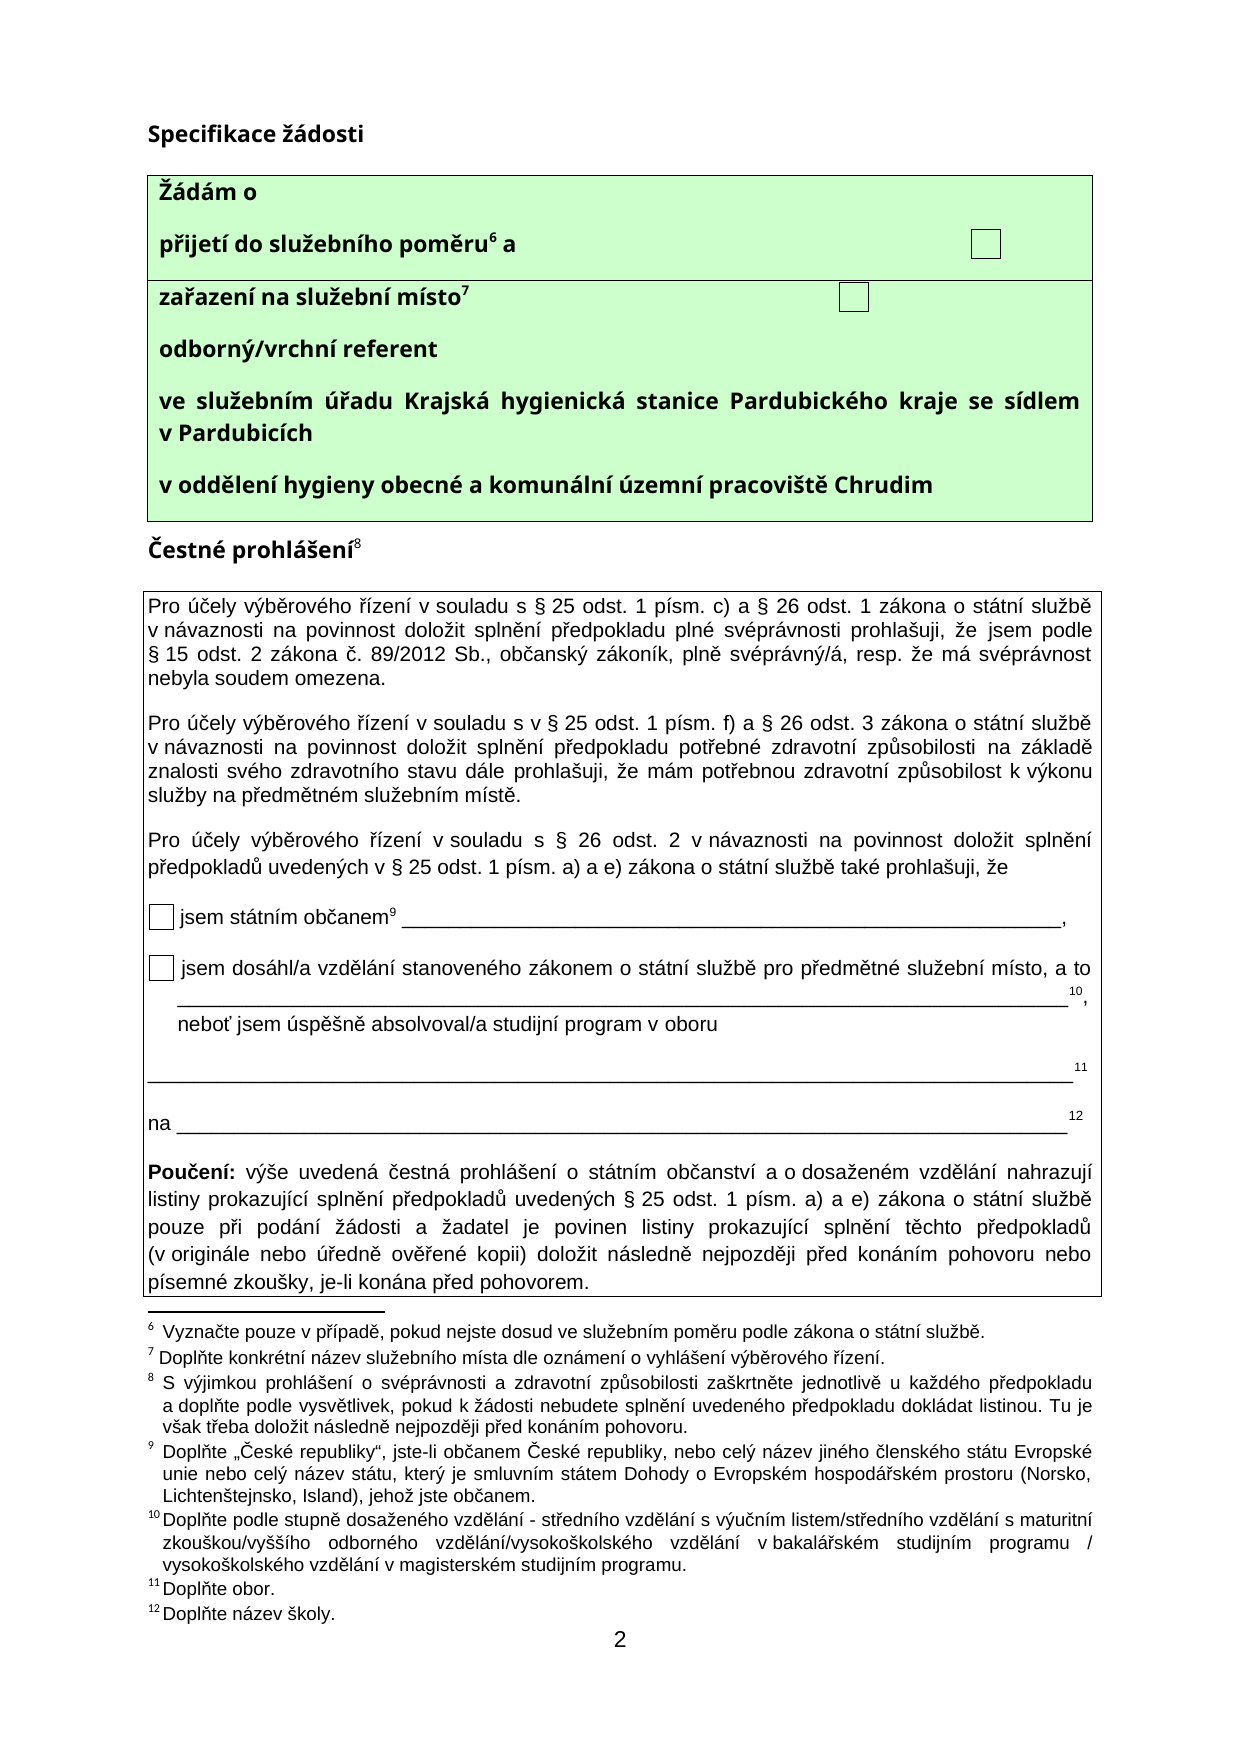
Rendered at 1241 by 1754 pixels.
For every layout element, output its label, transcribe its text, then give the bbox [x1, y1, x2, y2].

text Pro účely výběrového řízení v souladu s v § 25 odst. 1 písm. f) a § 26 odst. 3 zákona o státní službě v návaznosti na povinnost doložit splnění předpokladu potřebné zdravotní způsobilosti na základě znalosti svého zdravotního stavu dále prohlašuji, že mám potřebnou zdravotní způsobilost k výkonu služby na předmětném služebním místě. [144, 708, 1101, 807]
text Pro účely výběrového řízení v souladu s § 26 odst. 2 v návaznosti na povinnost doložit splnění předpokladů uvedených v § 25 odst. 1 písm. a) a e) zákona o státní službě také prohlašuji, že [144, 824, 1101, 879]
text Čestné prohlášení [148, 534, 1092, 566]
text jsem dosáhl/a vzdělání stanoveného zákonem o státní službě pro předmětné služební místo, a to _____________________________________________________________________________, neboť jsem úspěšně absolvoval/a studijní program v oboru [144, 951, 1101, 1036]
text Poučení: výše uvedená čestná prohlášení o státním občanství a o dosaženém vzdělání nahrazují listiny prokazující splnění předpokladů uvedených § 25 odst. 1 písm. a) a e) zákona o státní službě pouze při podání žádosti a žadatel je povinen listiny prokazující splnění těchto předpokladů (v originále nebo úředně ověřené kopii) doložit následně nejpozději před konáním pohovoru nebo písemné zkoušky, je-li konána před pohovorem. [144, 1156, 1101, 1296]
text Pro účely výběrového řízení v souladu s § 25 odst. 1 písm. c) a § 26 odst. 1 zákona o státní službě v návaznosti na povinnost doložit splnění předpokladu plné svéprávnosti prohlašuji, že jsem podle § 15 odst. 2 zákona č. 89/2012 Sb., občanský zákoník, plně svéprávný/á, resp. že má svéprávnost nebyla soudem omezena. [144, 592, 1101, 690]
text na _____________________________________________________________________________ [144, 1105, 1101, 1135]
text Specifikace žádosti [148, 118, 1092, 149]
text jsem státním občanem _________________________________________________________, [144, 900, 1101, 930]
table_cell zařazení na služební místo odborný/vrchní referent ve služebním úřadu Krajská hygienická stanice Pardubického kraje se sídlem v Pardubicích v oddělení hygieny obecné a komunální územní pracoviště Chrudim [148, 281, 1092, 521]
text ________________________________________________________________________________ [144, 1057, 1101, 1084]
table_header Žádám o přijetí do služebního poměru a [148, 176, 1092, 280]
